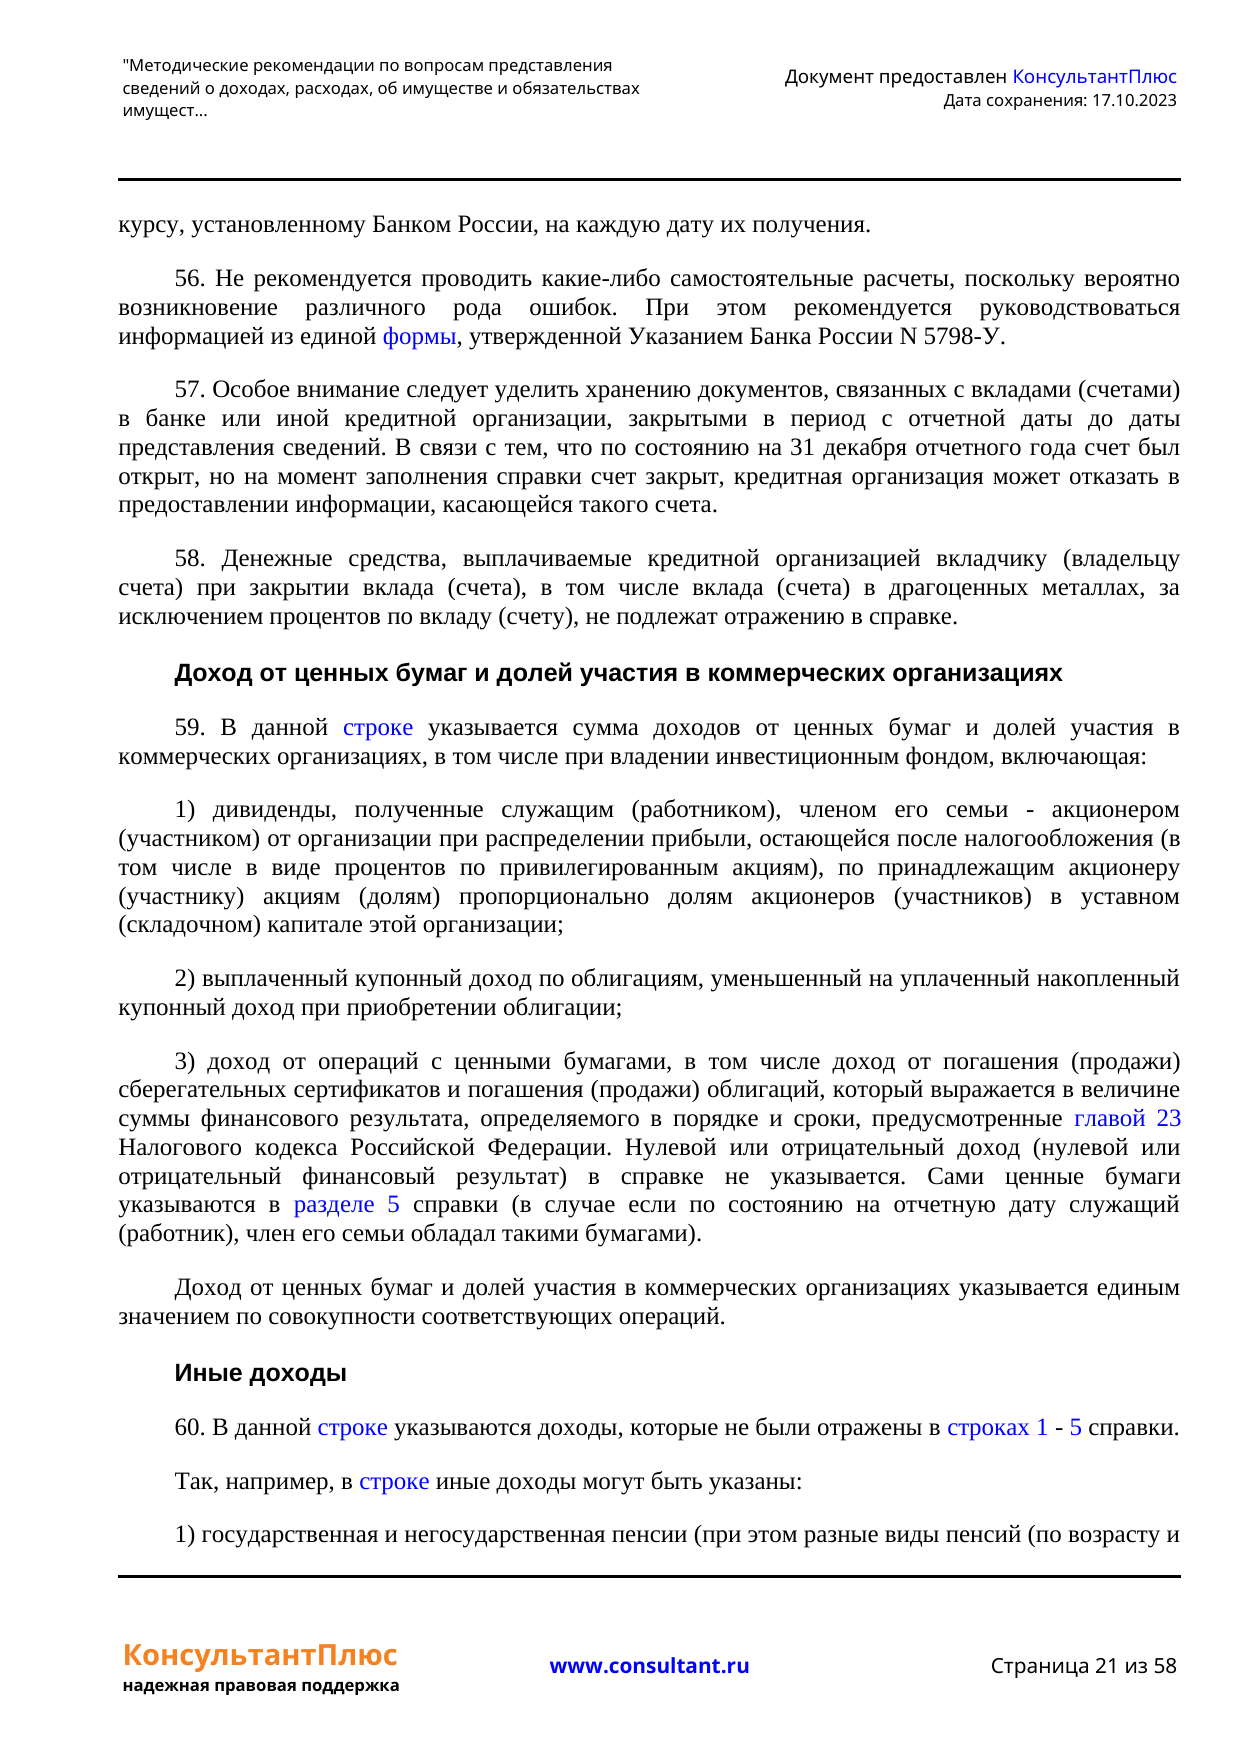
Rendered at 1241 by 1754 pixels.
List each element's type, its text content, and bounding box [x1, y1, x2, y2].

text 59. В данной строке указывается сумма доходов от ценных бумаг и долей участия в коммерческих организациях, в том числе при владении инвестиционным фондом, включающая: [118, 712, 1181, 769]
title Иные доходы [118, 1358, 1181, 1387]
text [118, 1519, 1181, 1548]
text 58. Денежные средства, выплачиваемые кредитной организацией вкладчику (владельцу счета) при закрытии вклада (счета), в том числе вклада (счета) в драгоценных металлах, за исключением процентов по вкладу (счету), не подлежат отражению в справке. [118, 543, 1181, 629]
text 60. В данной строке указываются доходы, которые не были отражены в строках 1 - 5 справки. [118, 1412, 1181, 1441]
title Доход от ценных бумаг и долей участия в коммерческих организациях [118, 658, 1181, 687]
text Доход от ценных бумаг и долей участия в коммерческих организациях указывается единым значением по совокупности соответствующих операций. [118, 1272, 1181, 1329]
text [118, 209, 1181, 238]
text 57. Особое внимание следует уделить хранению документов, связанных с вкладами (счетами) в банке или иной кредитной организации, закрытыми в период с отчетной даты до даты представления сведений. В связи с тем, что по состоянию на 31 декабря отчетного года счет был открыт, но на момент заполнения справки счет закрыт, кредитная организация может отказать в предоставлении информации, касающейся такого счета. [118, 374, 1181, 518]
text 2) выплаченный купонный доход по облигациям, уменьшенный на уплаченный накопленный купонный доход при приобретении облигации; [118, 963, 1181, 1021]
text 3) доход от операций с ценными бумагами, в том числе доход от погашения (продажи) сберегательных сертификатов и погашения (продажи) облигаций, который выражается в величине суммы финансового результата, определяемого в порядке и сроки, предусмотренные главой 23 Налогового кодекса Российской Федерации. Нулевой или отрицательный доход (нулевой или отрицательный финансовый результат) в справке не указывается. Сами ценные бумаги указываются в разделе 5 справки (в случае если по состоянию на отчетную дату служащий (работник), член его семьи обладал такими бумагами). [118, 1046, 1181, 1247]
text Так, например, в строке иные доходы могут быть указаны: [118, 1466, 1181, 1494]
text 1) дивиденды, полученные служащим (работником), членом его семьи - акционером (участником) от организации при распределении прибыли, остающейся после налогообложения (в том числе в виде процентов по привилегированным акциям), по принадлежащим акционеру (участнику) акциям (долям) пропорционально долям акционеров (участников) в уставном (складочном) капитале этой организации; [118, 794, 1181, 938]
text 56. Не рекомендуется проводить какие-либо самостоятельные расчеты, поскольку вероятно возникновение различного рода ошибок. При этом рекомендуется руководствоваться информацией из единой формы, утвержденной Указанием Банка России N 5798-У. [118, 263, 1181, 349]
